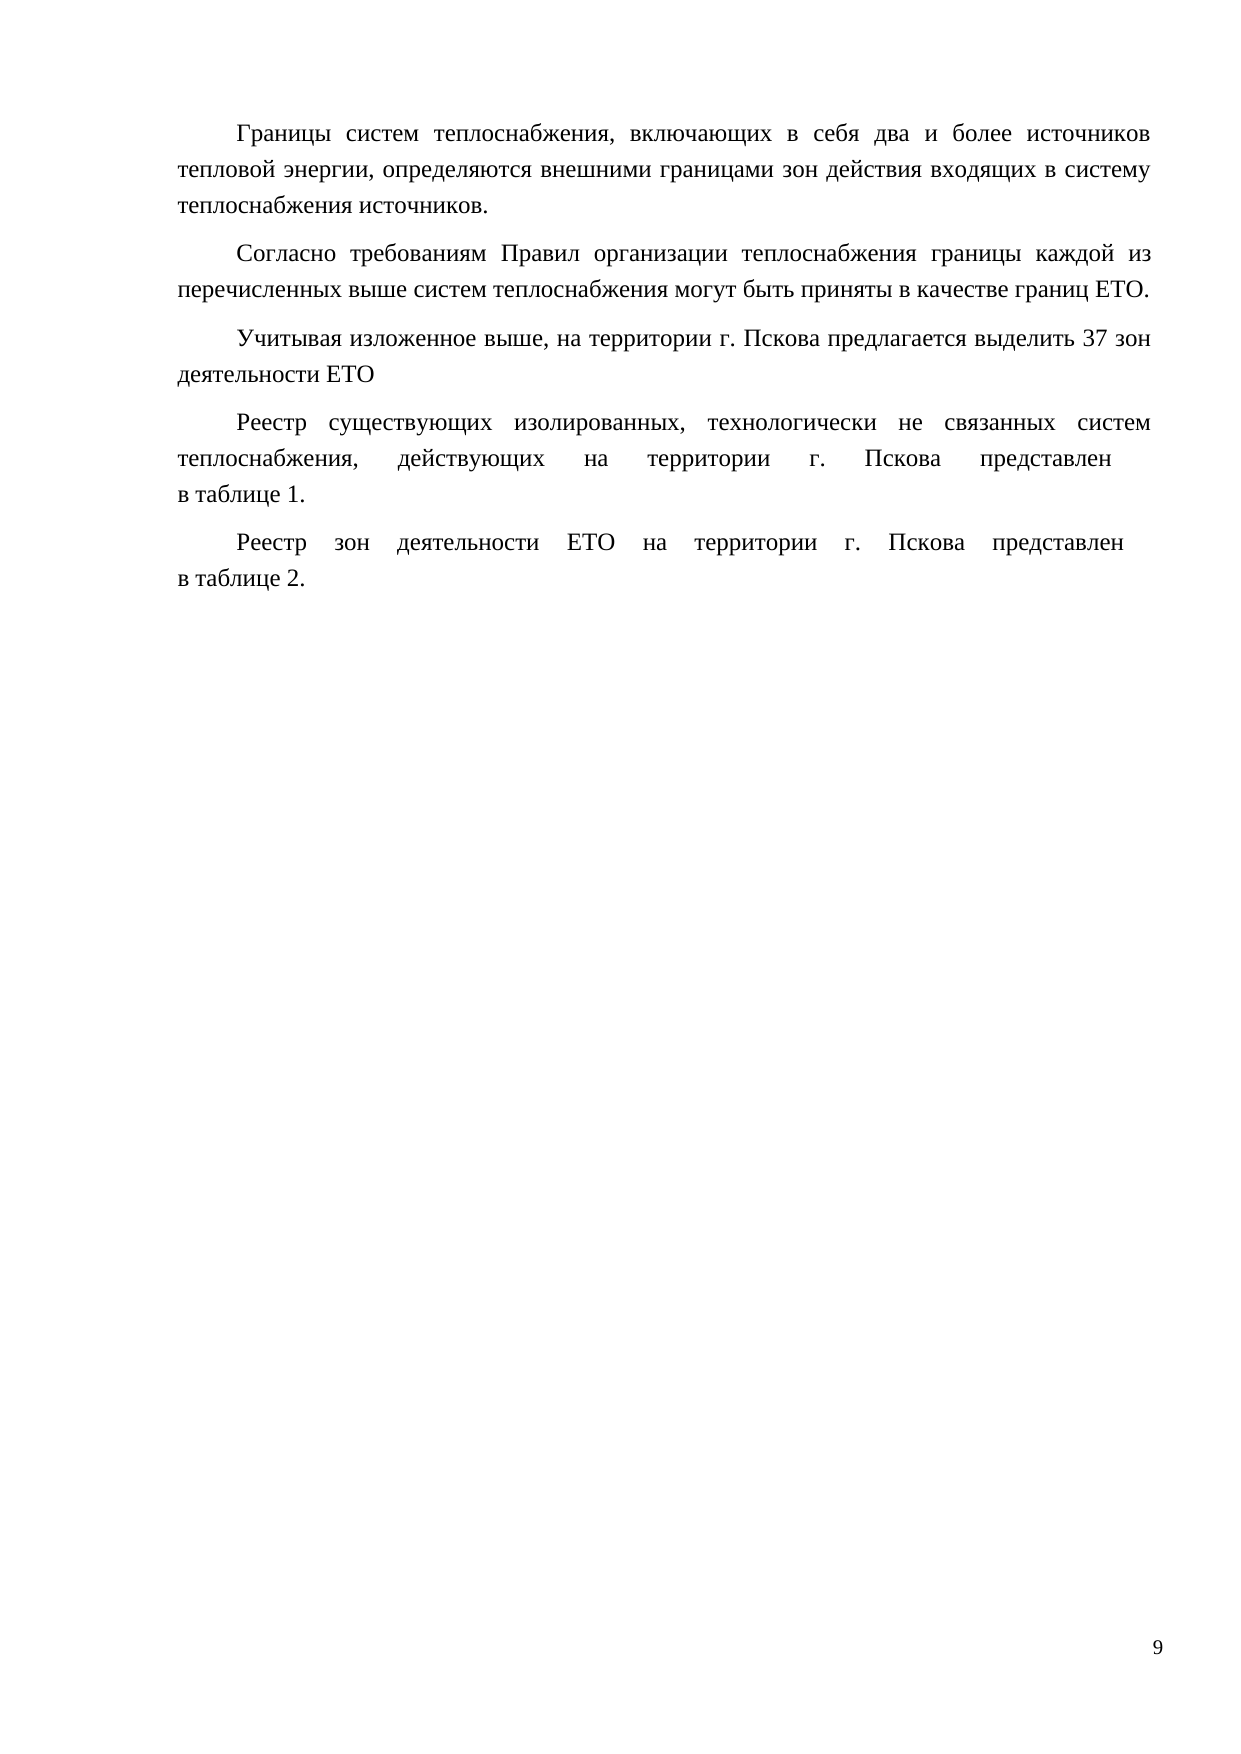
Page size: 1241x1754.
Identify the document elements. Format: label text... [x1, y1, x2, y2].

text Границы систем теплоснабжения, включающих в себя два и более источников тепловой энергии, определяются внешними границами зон действия входящих в систему теплоснабжения источников. [177, 118, 1152, 219]
text Реестр зон деятельности ЕТО на территории г. Пскова представлен в таблице 2. [177, 527, 1152, 592]
text Согласно требованиям Правил организации теплоснабжения границы каждой из перечисленных выше систем теплоснабжения могут быть приняты в качестве границ ЕТО. [177, 238, 1152, 303]
text Учитывая изложенное выше, на территории г. Пскова предлагается выделить 37 зон деятельности ЕТО [177, 323, 1152, 387]
text Реестр существующих изолированных, технологически не связанных систем теплоснабжения, действующих на территории г. Пскова представлен в таблице 1. [177, 407, 1152, 508]
